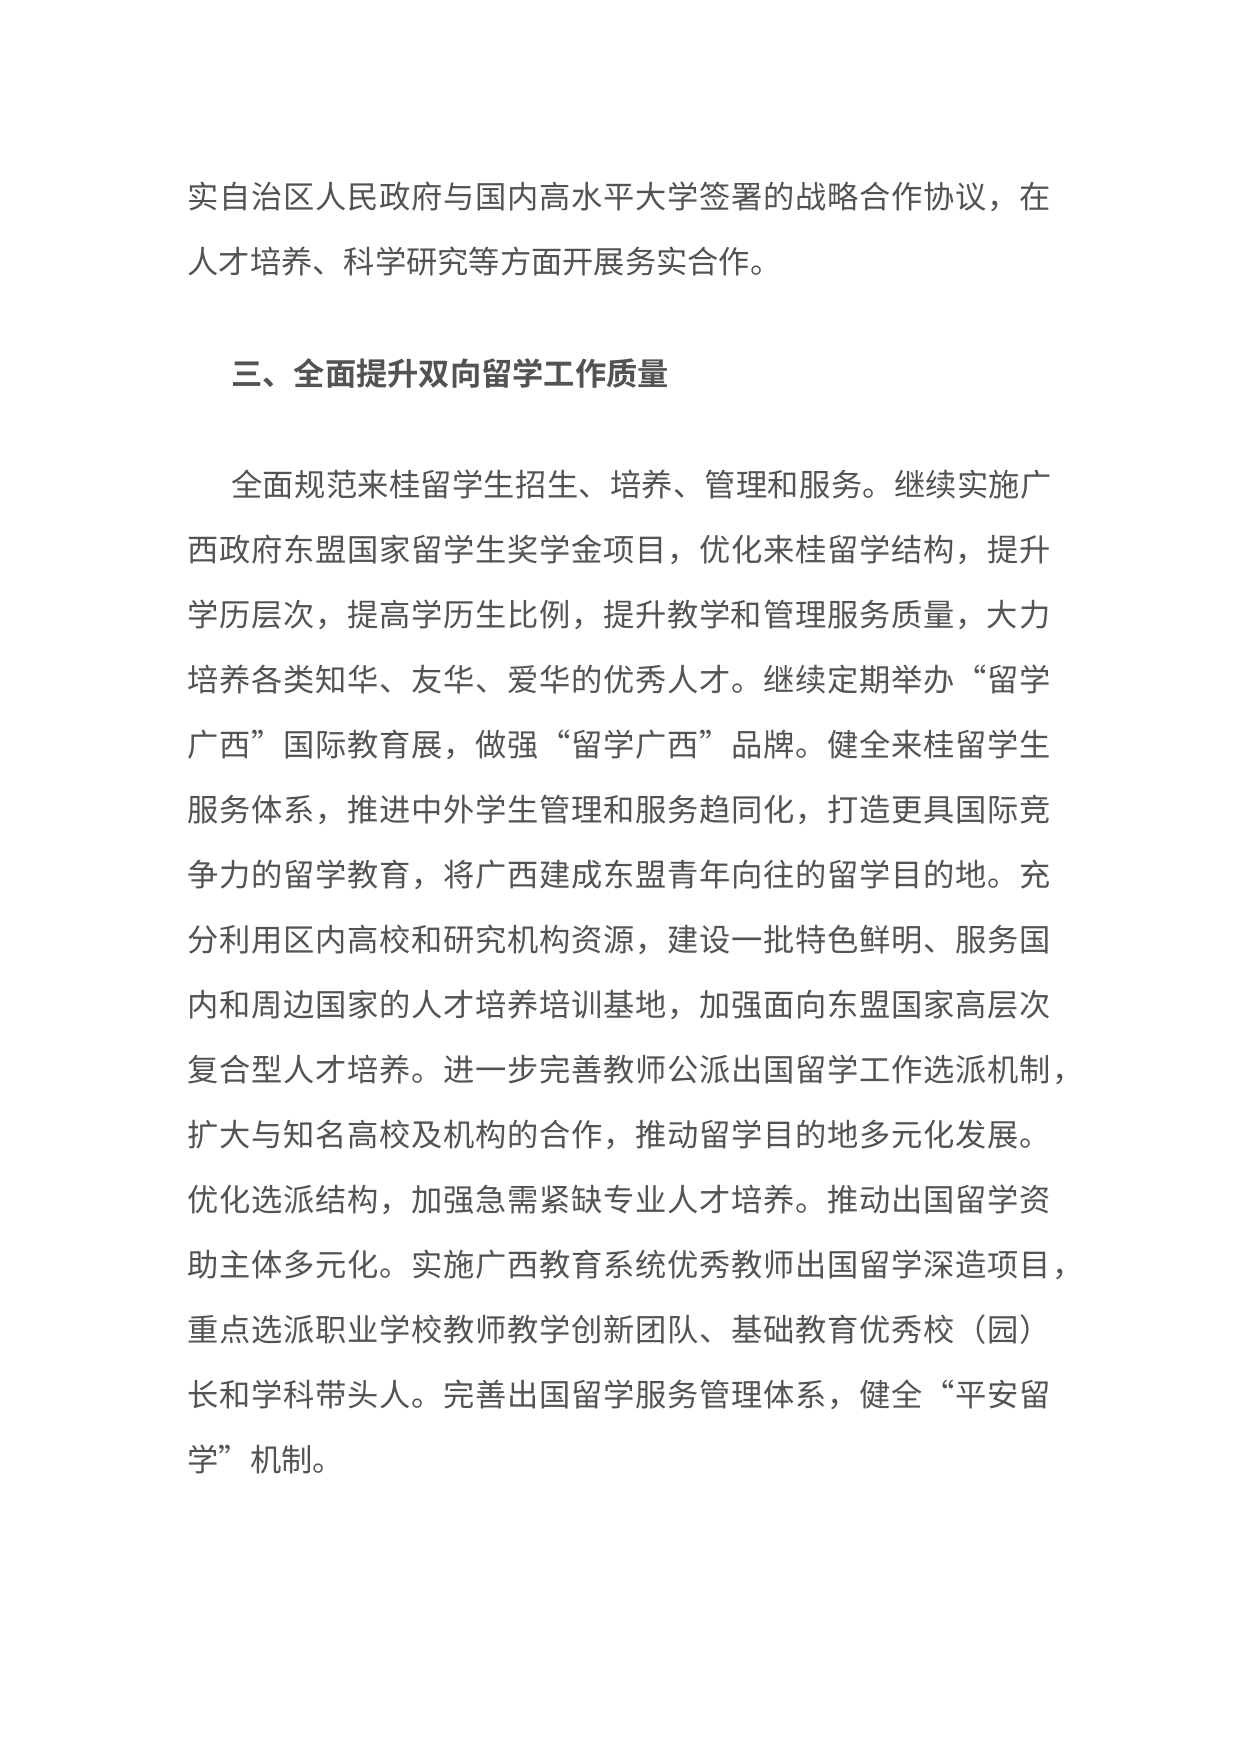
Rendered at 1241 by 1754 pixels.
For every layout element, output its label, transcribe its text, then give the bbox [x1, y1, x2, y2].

text 全面规范来桂留学生招生、培养、管理和服务。继续实施广西政府东盟国家留学生奖学金项目，优化来桂留学结构，提升学历层次，提高学历生比例，提升教学和管理服务质量，大力培养各类知华、友华、爱华的优秀人才。继续定期举办“留学广西”国际教育展，做强“留学广西”品牌。健全来桂留学生服务体系，推进中外学生管理和服务趋同化，打造更具国际竞争力的留学教育，将广西建成东盟青年向往的留学目的地。充分利用区内高校和研究机构资源，建设一批特色鲜明、服务国内和周边国家的人才培养培训基地，加强面向东盟国家高层次复合型人才培养。进一步完善教师公派出国留学工作选派机制，扩大与知名高校及机构的合作，推动留学目的地多元化发展。优化选派结构，加强急需紧缺专业人才培养。推动出国留学资助主体多元化。实施广西教育系统优秀教师出国留学深造项目，重点选派职业学校教师教学创新团队、基础教育优秀校（园）长和学科带头人。完善出国留学服务管理体系，健全“平安留学”机制。 [187, 451, 1053, 1491]
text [187, 162, 1053, 292]
text 三、全面提升双向留学工作质量 [187, 339, 1053, 404]
